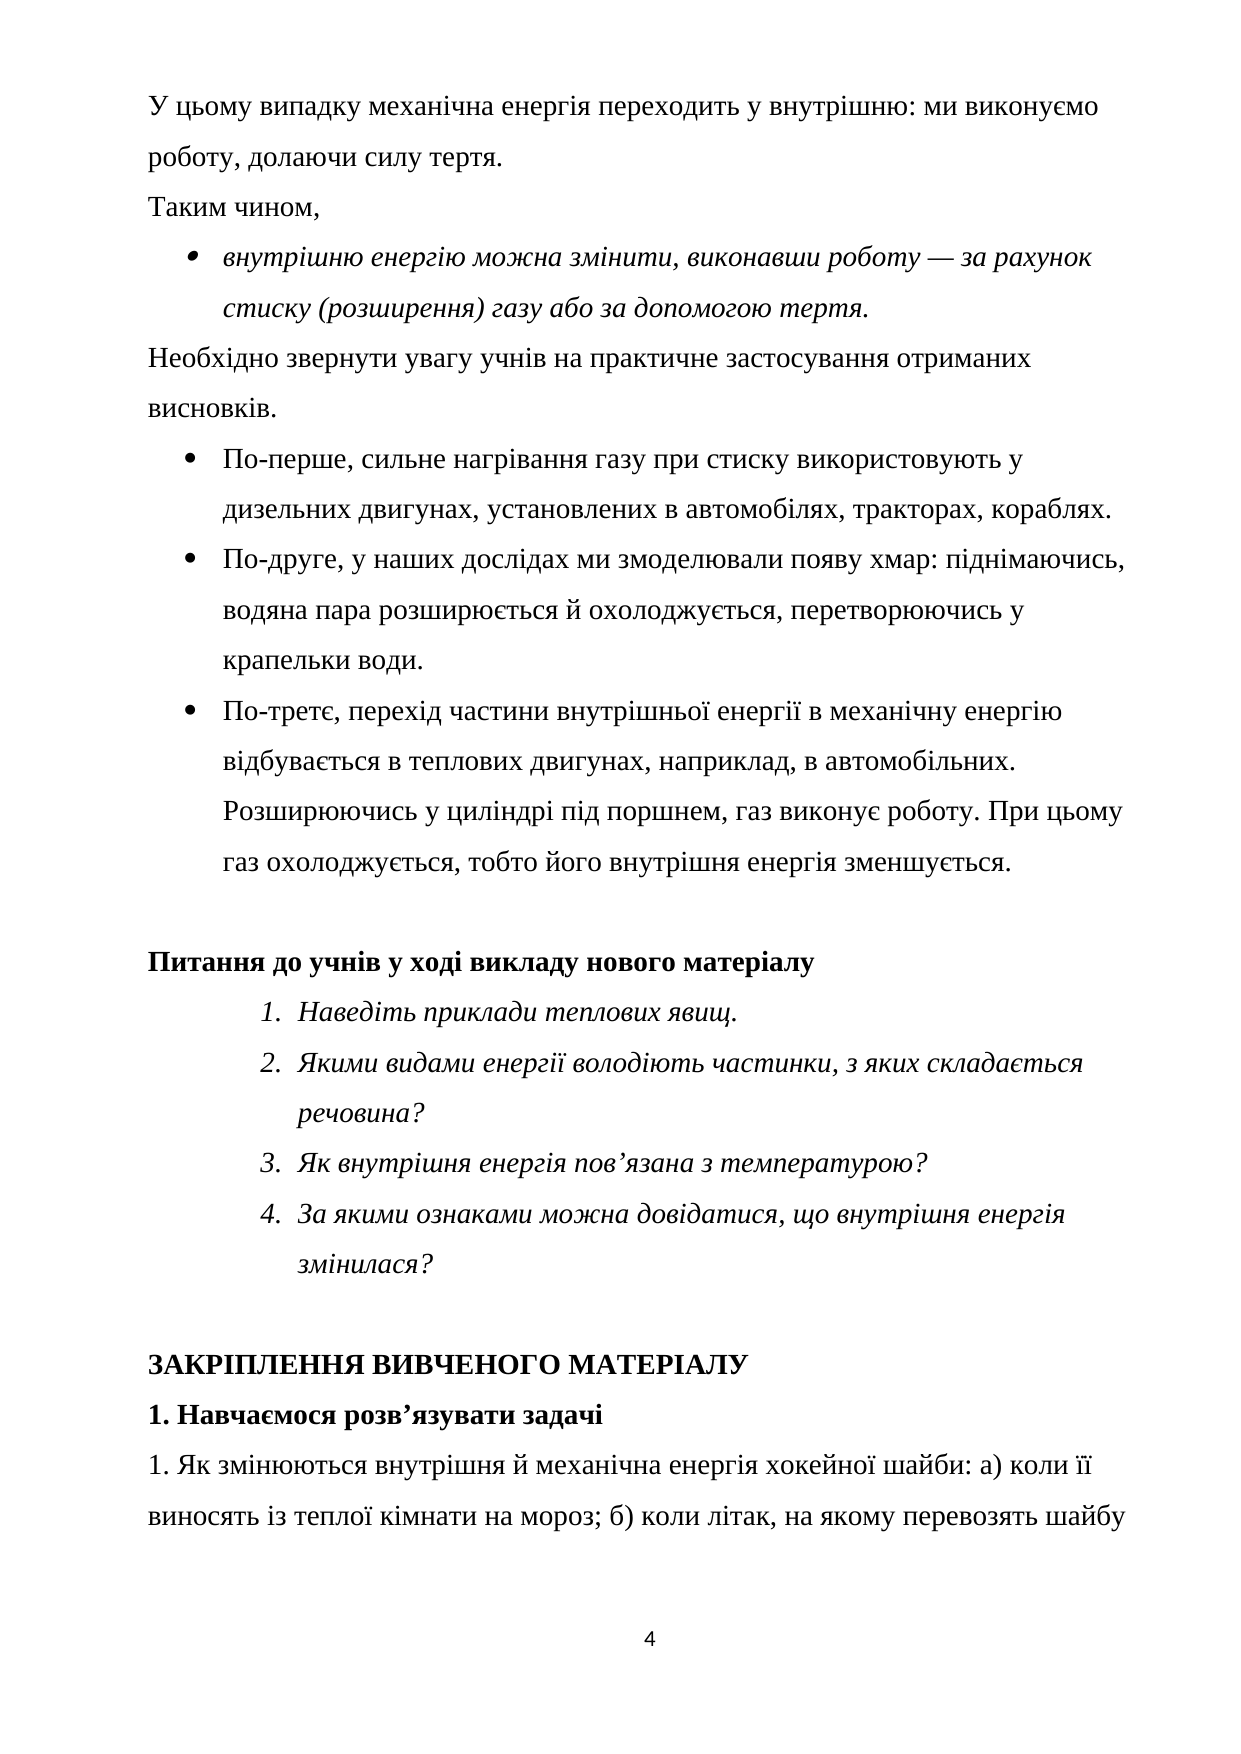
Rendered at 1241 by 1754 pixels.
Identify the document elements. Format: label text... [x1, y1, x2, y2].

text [148, 88, 1152, 172]
text 1. Навчаємося розв’язувати задачі [148, 1397, 1152, 1431]
list По-друге, у наших дослідах ми змоделювали появу хмар: піднімаючись, водяна пара розширюється й охолоджується, перетворюючись у крапельки води. [185, 542, 1152, 676]
list внутрішню енергію можна змінити, виконавши роботу — за рахунок стиску (розширення) газу або за допомогою тертя. [185, 239, 1152, 323]
list По-перше, сильне нагрівання газу при стиску використовують у дизельних двигунах, установлених в автомобілях, тракторах, кораблях. [185, 441, 1152, 525]
list Як внутрішня енергія пов’язана з температурою? [260, 1146, 1152, 1179]
text Таким чином, [148, 189, 1152, 223]
list Наведіть приклади теплових явищ. [260, 994, 1152, 1028]
list Якими видами енергії володіють частинки, з яких складається речовина? [260, 1045, 1152, 1129]
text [148, 1447, 1152, 1531]
list По-третє, перехід частини внутрішньої енергії в механічну енергію відбувається в теплових двигунах, наприклад, в автомобільних. Розширюючись у циліндрі під поршнем, газ виконує роботу. При цьому газ охолоджується, тобто його внутрішня енергія зменшується. [185, 693, 1152, 877]
text Питання до учнів у ході викладу нового матеріалу [148, 944, 1152, 978]
text Необхідно звернути увагу учнів на практичне застосування отриманих висновків. [148, 340, 1152, 424]
list За якими ознаками можна довідатися, що внутрішня енергія змінилася? [260, 1196, 1152, 1280]
text ЗАКРІПЛЕННЯ ВИВЧЕНОГО МАТЕРІАЛУ [148, 1347, 1152, 1380]
